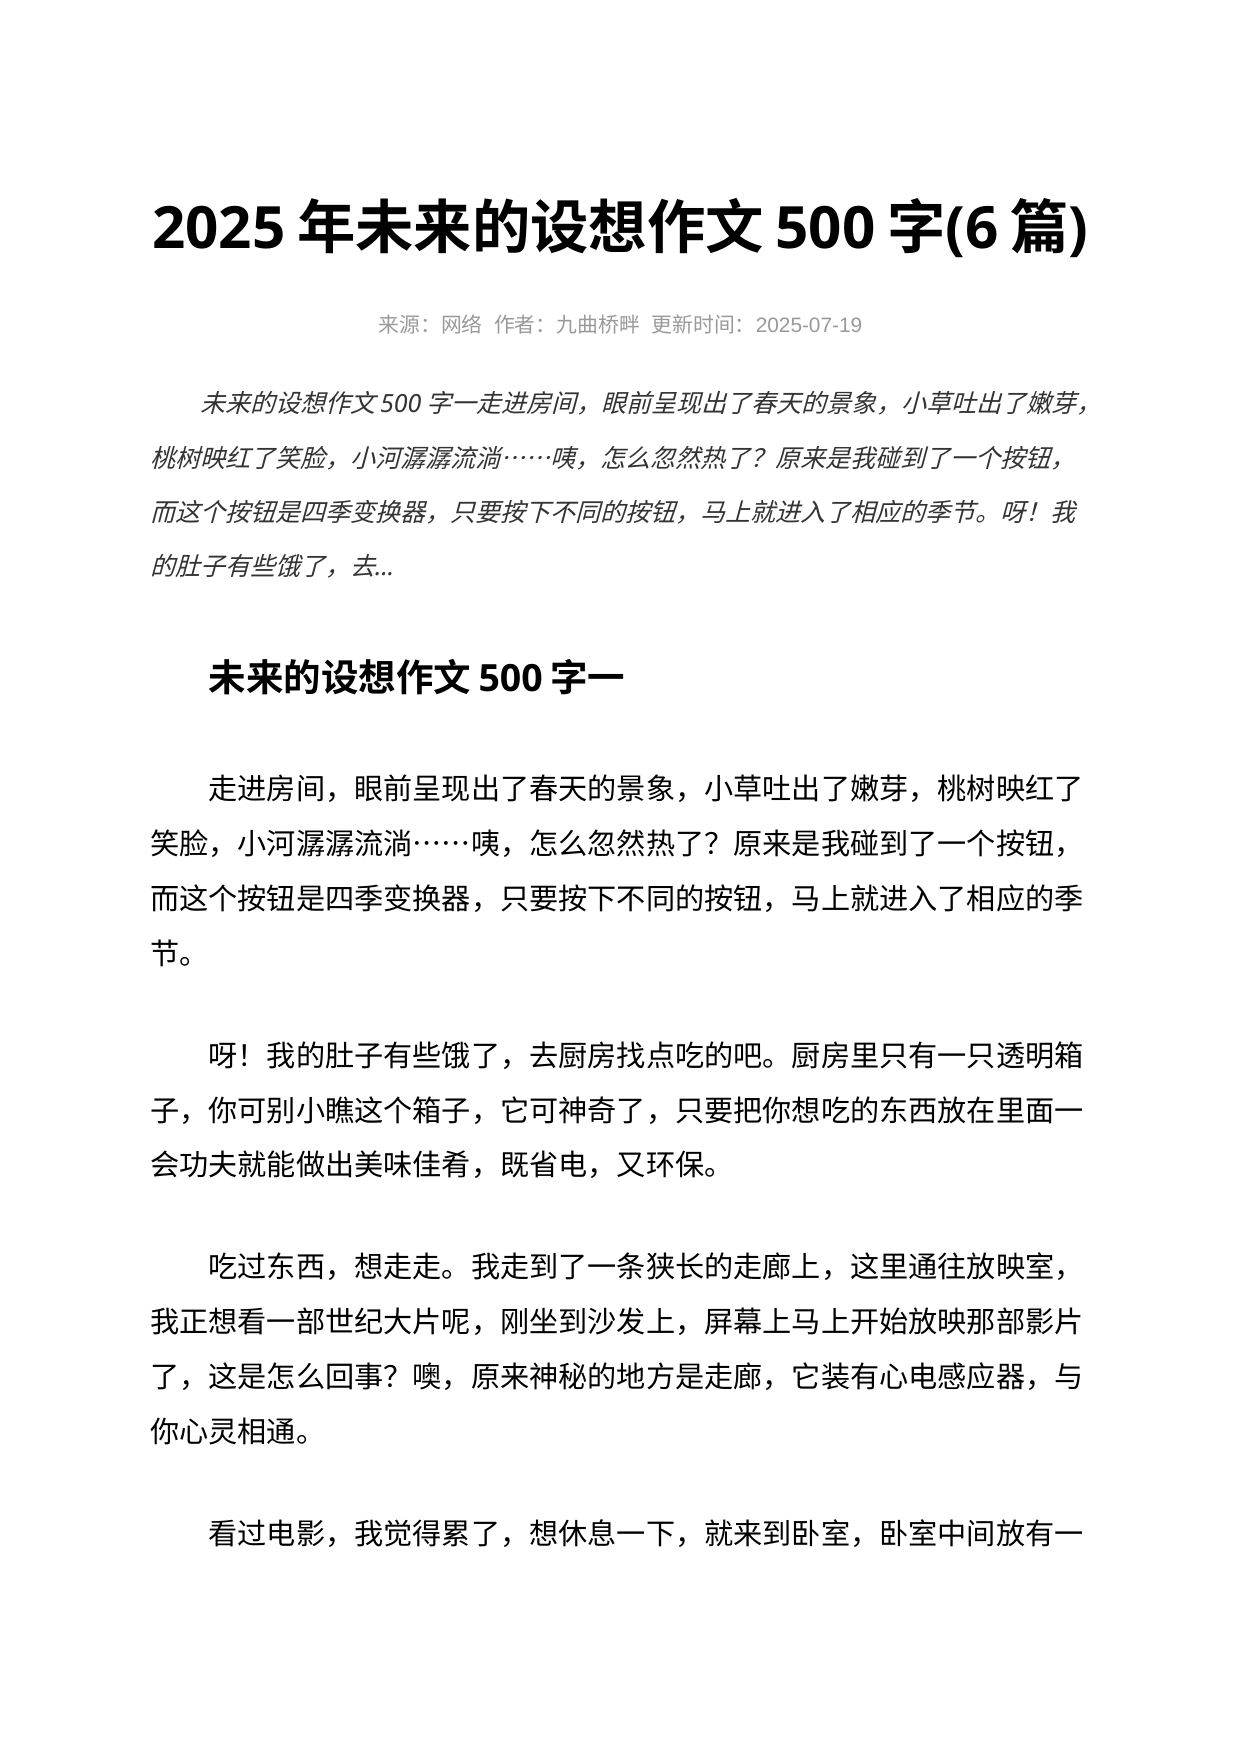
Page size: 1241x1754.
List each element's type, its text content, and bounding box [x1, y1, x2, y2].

subtitle 2025年未来的设想作文500字(6篇) [150, 181, 1090, 266]
text 走进房间，眼前呈现出了春天的景象，小草吐出了嫩芽，桃树映红了笑脸，小河潺潺流淌……咦，怎么忽然热了？原来是我碰到了一个按钮，而这个按钮是四季变换器，只要按下不同的按钮，马上就进入了相应的季节。 [150, 766, 1090, 973]
text 来源：网络 作者：九曲桥畔 更新时间：2025-07-19 [150, 313, 1090, 337]
text 未来的设想作文500字一走进房间，眼前呈现出了春天的景象，小草吐出了嫩芽，桃树映红了笑脸，小河潺潺流淌……咦，怎么忽然热了？原来是我碰到了一个按钮，而这个按钮是四季变换器，只要按下不同的按钮，马上就进入了相应的季节。呀！我的肚子有些饿了，去... [150, 384, 1090, 583]
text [150, 1510, 1090, 1552]
text 呀！我的肚子有些饿了，去厨房找点吃的吧。厨房里只有一只透明箱子，你可别小瞧这个箱子，它可神奇了，只要把你想吃的东西放在里面一会功夫就能做出美味佳肴，既省电，又环保。 [150, 1032, 1090, 1184]
text 未来的设想作文500字一 [150, 648, 1090, 703]
text 吃过东西，想走走。我走到了一条狭长的走廊上，这里通往放映室，我正想看一部世纪大片呢，刚坐到沙发上，屏幕上马上开始放映那部影片了，这是怎么回事？噢，原来神秘的地方是走廊，它装有心电感应器，与你心灵相通。 [150, 1244, 1090, 1451]
